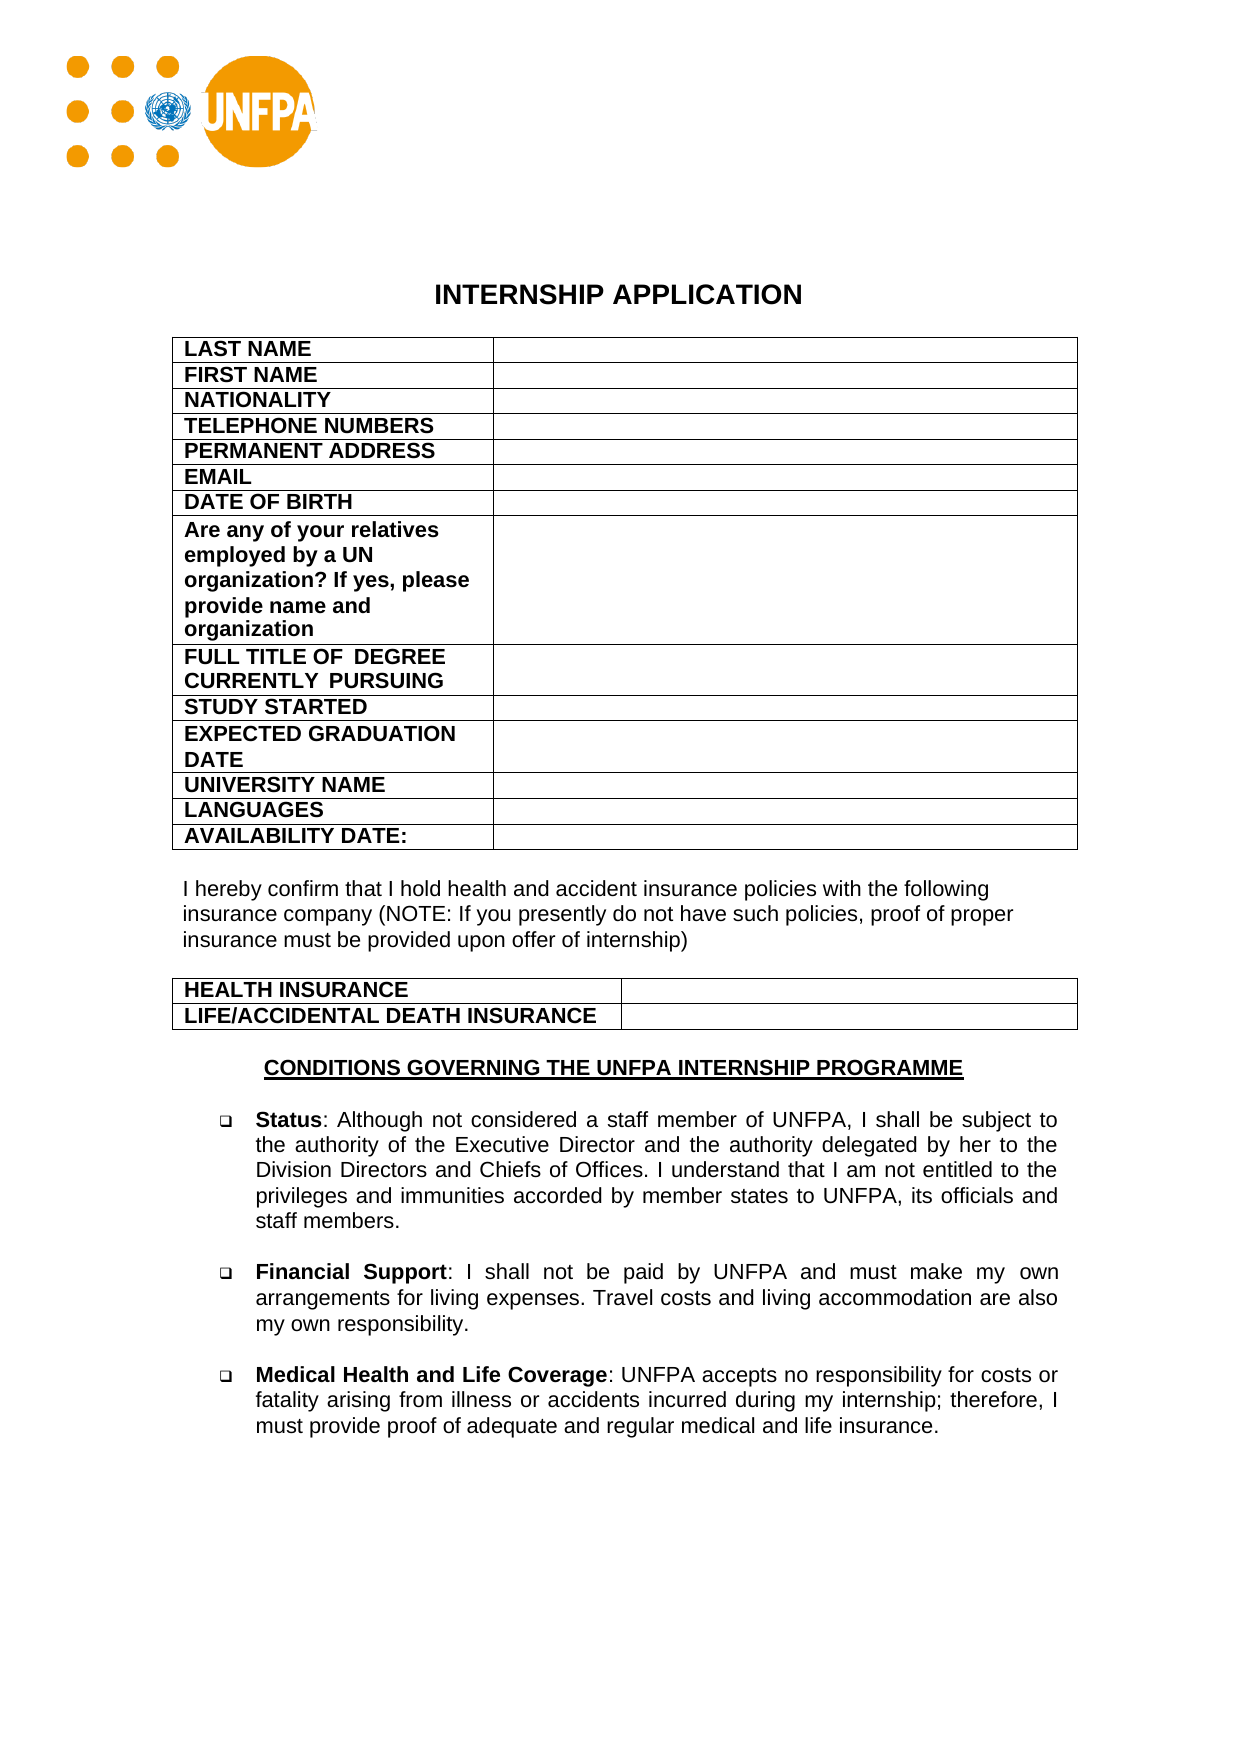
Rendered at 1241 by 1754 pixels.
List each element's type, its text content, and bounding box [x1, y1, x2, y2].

text CONDITIONS GOVERNING THE UNFPA INTERNSHIP PROGRAMME [263, 1055, 1090, 1081]
table_cell TELEPHONE NUMBERS [173, 414, 493, 439]
text INTERNSHIP APPLICATION [434, 278, 1090, 310]
table_cell EMAIL [173, 465, 493, 490]
table_cell FULL TITLE OF DEGREE CURRENTLY PURSUING [173, 645, 493, 695]
list Financial Support: I shall not be paid by UNFPA and must make my own arrangements for living expenses. Travel costs and living accommodation are also my own responsibility. [219, 1259, 1059, 1336]
table_cell [622, 1004, 1077, 1029]
table_cell NATIONALITY [173, 389, 493, 413]
table_cell [494, 389, 1077, 413]
table_cell [494, 721, 1077, 772]
table_cell EXPECTED GRADUATION DATE [173, 721, 493, 772]
table_cell [494, 825, 1077, 849]
table_cell LANGUAGES [173, 799, 493, 823]
table_cell [494, 363, 1077, 388]
table_header HEALTH INSURANCE [173, 979, 621, 1003]
table_header [494, 338, 1077, 362]
table_cell FIRST NAME [173, 363, 493, 388]
table_cell [494, 516, 1077, 643]
table_cell [494, 799, 1077, 823]
table_cell [494, 465, 1077, 490]
table_cell LIFE/ACCIDENTAL DEATH INSURANCE [173, 1004, 621, 1029]
table_cell [494, 491, 1077, 515]
text I hereby confirm that I hold health and accident insurance policies with the following insurance company (NOTE: If you presently do not have such policies, proof of proper insurance must be provided upon offer of internship) [182, 876, 1048, 952]
table_cell STUDY STARTED [173, 696, 493, 720]
table_cell Are any of your relatives employed by a UN organization? If yes, please provide name and organization [173, 516, 493, 643]
table_cell [494, 645, 1077, 695]
table_cell [494, 773, 1077, 798]
table_header LAST NAME [173, 338, 493, 362]
table_cell [494, 696, 1077, 720]
table_cell AVAILABILITY DATE: [173, 825, 493, 849]
table_cell PERMANENT ADDRESS [173, 440, 493, 464]
table_cell UNIVERSITY NAME [173, 773, 493, 798]
table_cell DATE OF BIRTH [173, 491, 493, 515]
picture [66, 56, 318, 168]
list Medical Health and Life Coverage: UNFPA accepts no responsibility for costs or fatality arising from illness or accidents incurred during my internship; therefore, I must provide proof of adequate and regular medical and life insurance. [219, 1362, 1059, 1438]
table_header [622, 979, 1077, 1003]
table_cell [494, 440, 1077, 464]
list Status: Although not considered a staff member of UNFPA, I shall be subject to the authority of the Executive Director and the authority delegated by her to the Division Directors and Chiefs of Offices. I understand that I am not entitled to the privileges and immunities accorded by member states to UNFPA, its officials and staff members. [219, 1107, 1059, 1233]
table_cell [494, 414, 1077, 439]
